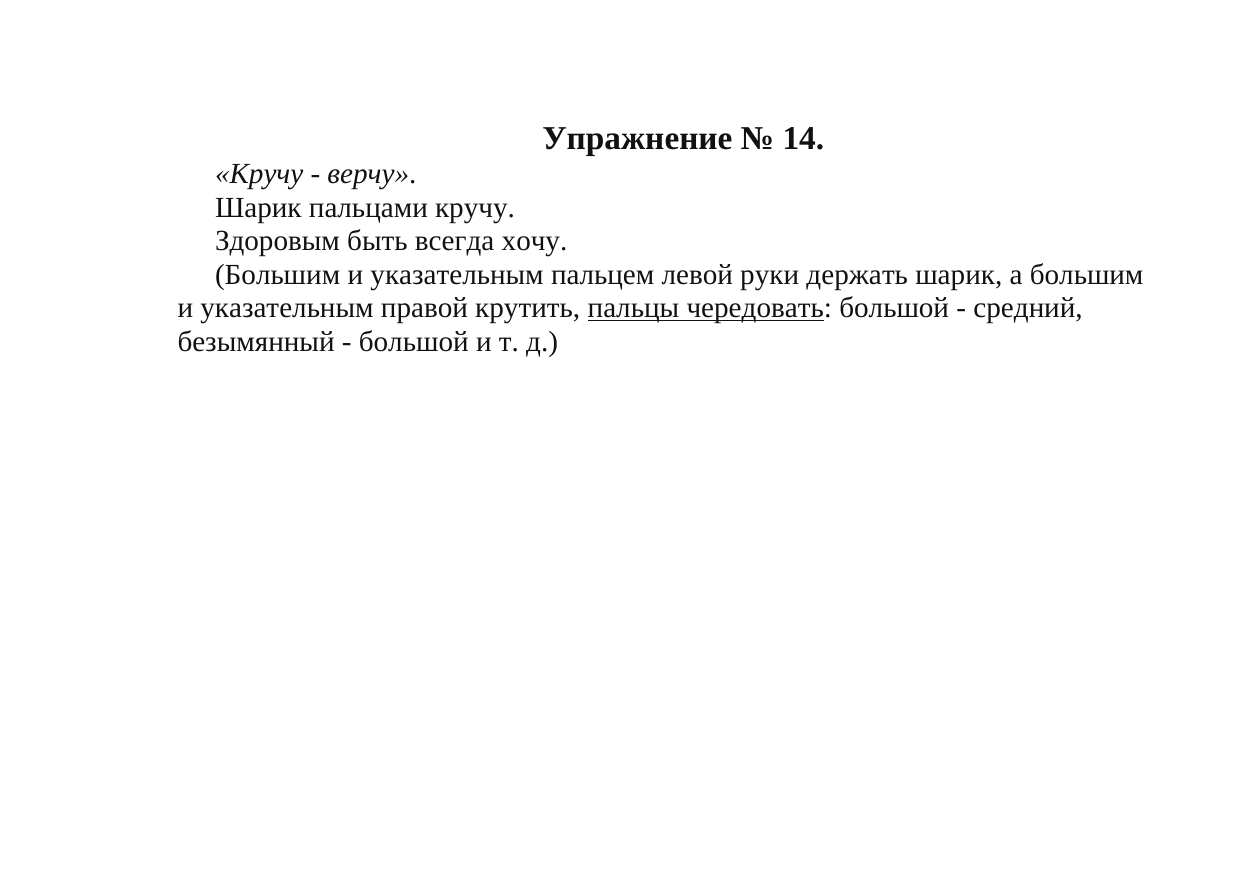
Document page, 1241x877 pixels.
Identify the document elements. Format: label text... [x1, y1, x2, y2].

text Здоровым быть всегда хочу. [177, 223, 1152, 257]
text (Большим и указательным пальцем левой руки держать шарик, а большим и указательным правой крутить, пальцы чередовать: большой - средний, безымянный - большой и т. д.) [177, 257, 1152, 358]
text Упражнение № 14. [177, 118, 1152, 156]
text «Кручу - верчу». [177, 156, 1152, 190]
text Шарик пальцами кручу. [177, 190, 1152, 223]
